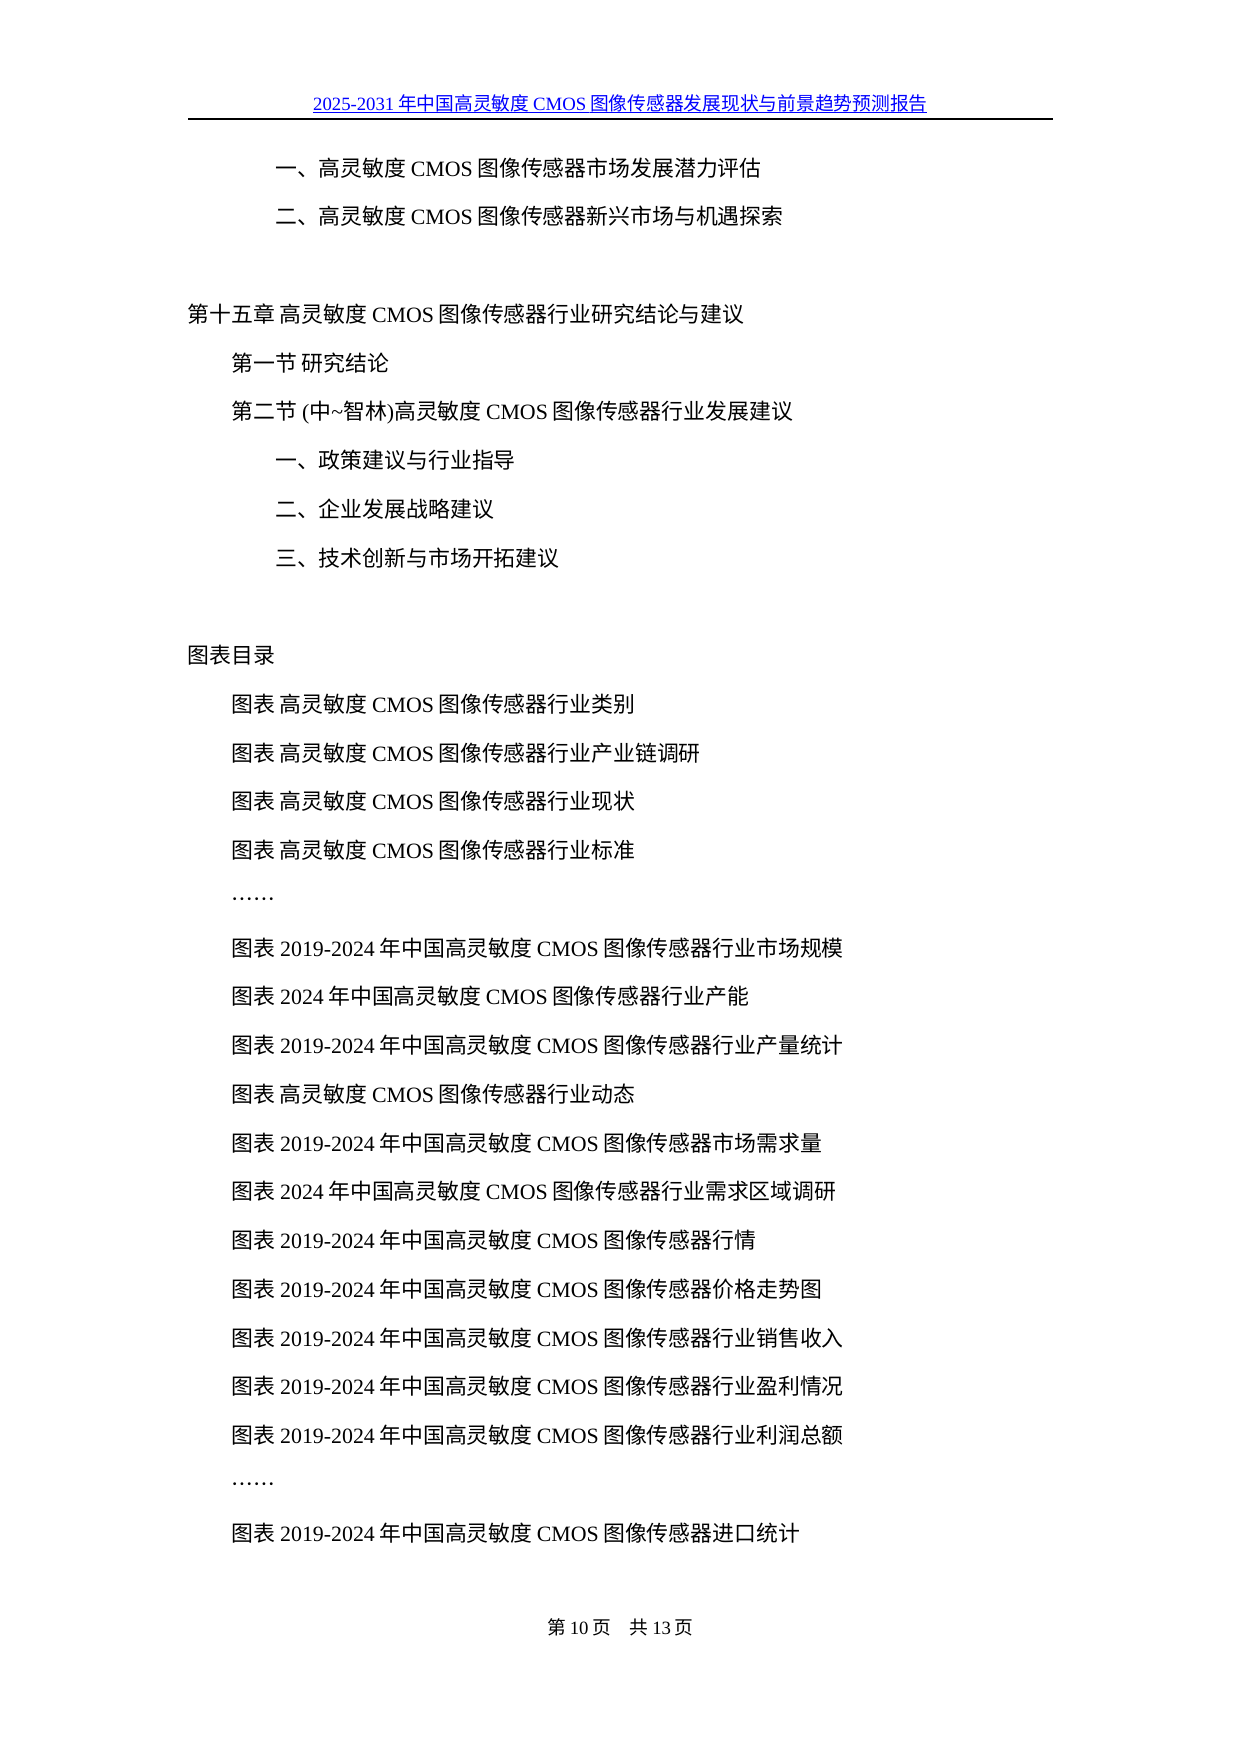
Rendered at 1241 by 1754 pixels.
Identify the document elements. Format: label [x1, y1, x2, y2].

text [187, 150, 1053, 1548]
